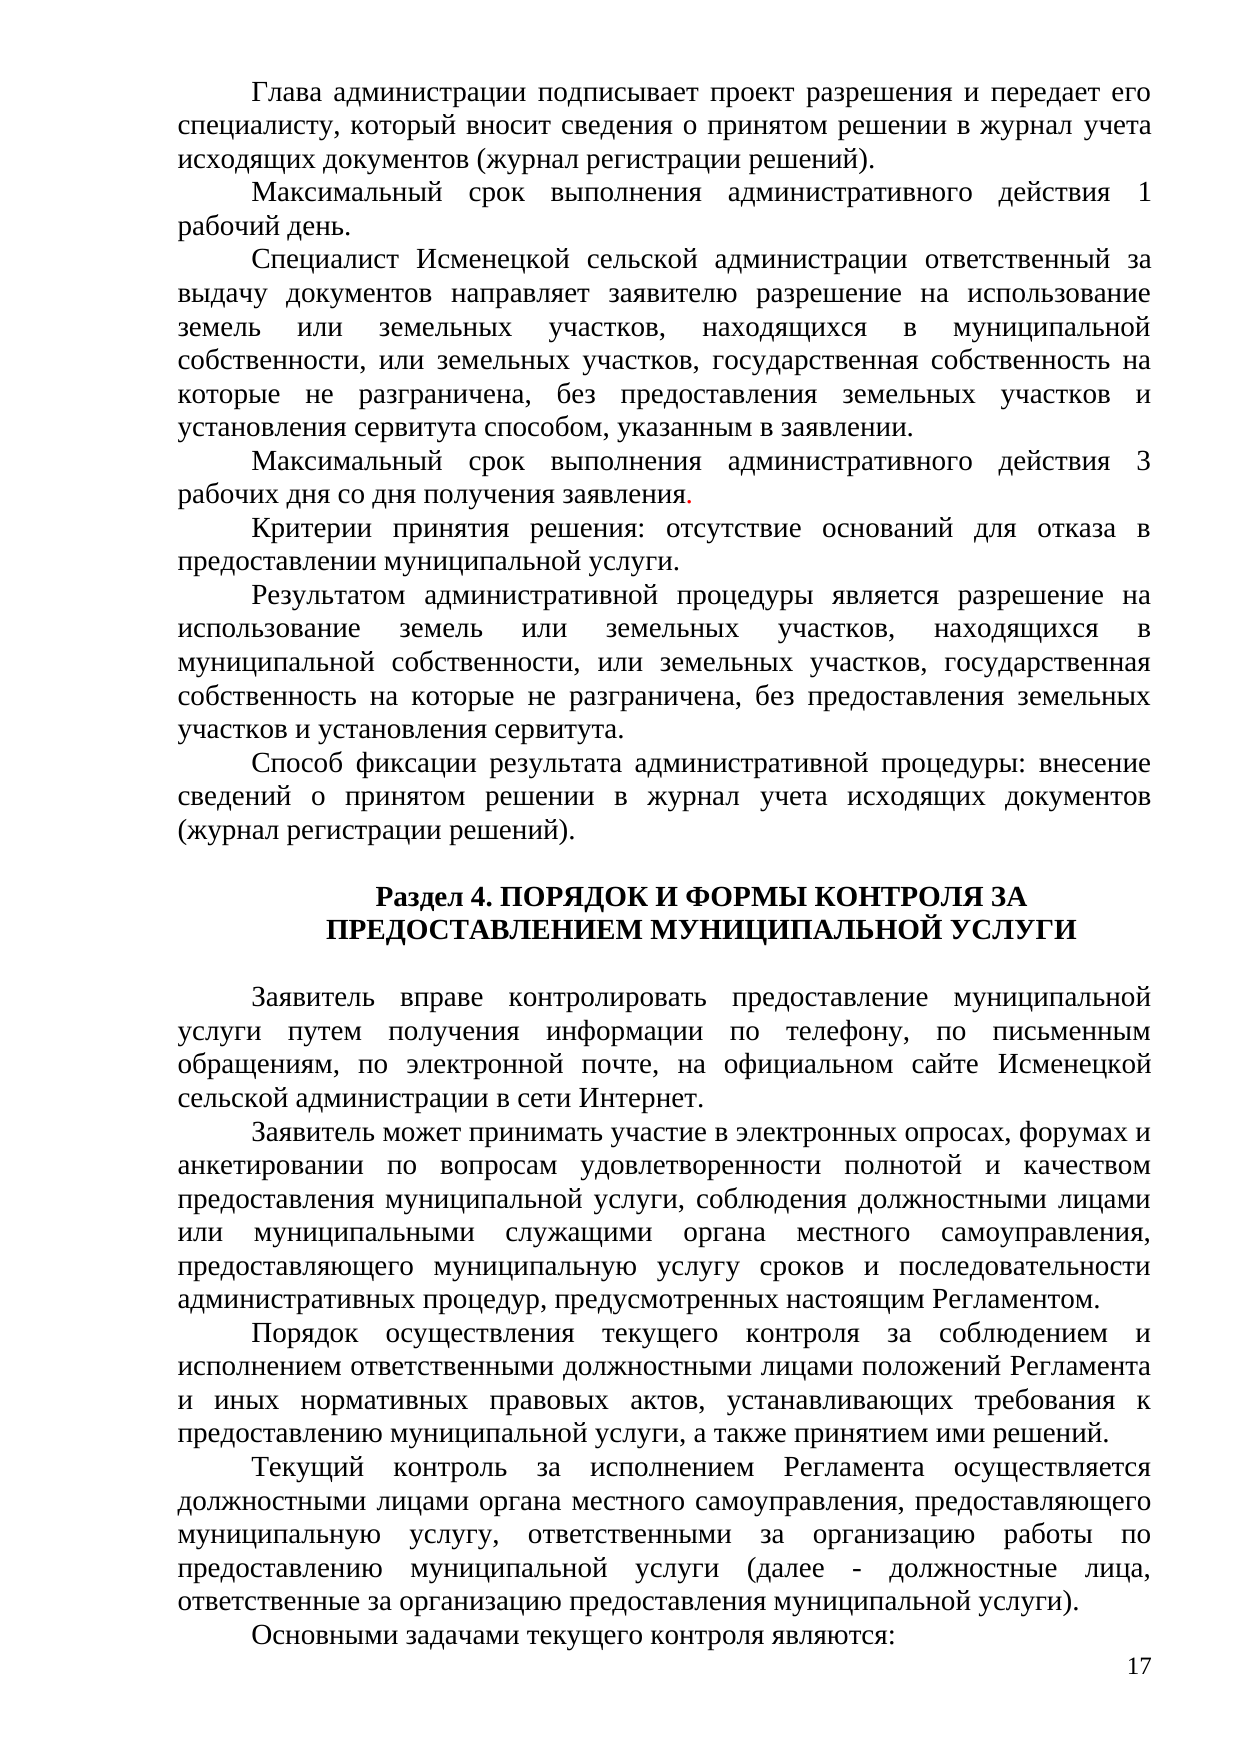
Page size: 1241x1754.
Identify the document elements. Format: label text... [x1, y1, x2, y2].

text Максимальный срок выполнения административного действия 3 рабочих дня со дня получения заявления. [177, 443, 1152, 510]
text Заявитель вправе контролировать предоставление муниципальной услуги путем получения информации по телефону, по письменным обращениям, по электронной почте, на официальном сайте Исменецкой сельской администрации в сети Интернет. [177, 979, 1152, 1114]
list Раздел 4. ПОРЯДОК И ФОРМЫ КОНТРОЛЯ ЗА ПРЕДОСТАВЛЕНИЕМ МУНИЦИПАЛЬНОЙ УСЛУГИ [251, 879, 1152, 946]
text Специалист Исменецкой сельской администрации ответственный за выдачу документов направляет заявителю разрешение на использование земель или земельных участков, находящихся в муниципальной собственности, или земельных участков, государственная собственность на которые не разграничена, без предоставления земельных участков и установления сервитута способом, указанным в заявлении. [177, 242, 1152, 443]
text Текущий контроль за исполнением Регламента осуществляется должностными лицами органа местного самоуправления, предоставляющего муниципальную услугу, ответственными за организацию работы по предоставлению муниципальной услуги (далее - должностные лица, ответственные за организацию предоставления муниципальной услуги). [177, 1449, 1152, 1617]
text Критерии принятия решения: отсутствие оснований для отказа в предоставлении муниципальной услуги. [177, 510, 1152, 577]
text Способ фиксации результата административной процедуры: внесение сведений о принятом решении в журнал учета исходящих документов (журнал регистрации решений). [177, 745, 1152, 845]
text Заявитель может принимать участие в электронных опросах, форумах и анкетировании по вопросам удовлетворенности полнотой и качеством предоставления муниципальной услуги, соблюдения должностными лицами или муниципальными служащими органа местного самоуправления, предоставляющего муниципальную услугу сроков и последовательности административных процедур, предусмотренных настоящим Регламентом. [177, 1114, 1152, 1315]
text Основными задачами текущего контроля являются: [177, 1617, 1152, 1650]
list Глава администрации подписывает проект разрешения и передает его специалисту, который вносит сведения о принятом решении в журнал учета исходящих документов (журнал регистрации решений). [177, 74, 1152, 174]
list Максимальный срок выполнения административного действия 1 рабочий день. [177, 174, 1152, 242]
text Результатом административной процедуры является разрешение на использование земель или земельных участков, находящихся в муниципальной собственности, или земельных участков, государственная собственность на которые не разграничена, без предоставления земельных участков и установления сервитута. [177, 577, 1152, 745]
text Порядок осуществления текущего контроля за соблюдением и исполнением ответственными должностными лицами положений Регламента и иных нормативных правовых актов, устанавливающих требования к предоставлению муниципальной услуги, а также принятием ими решений. [177, 1315, 1152, 1449]
